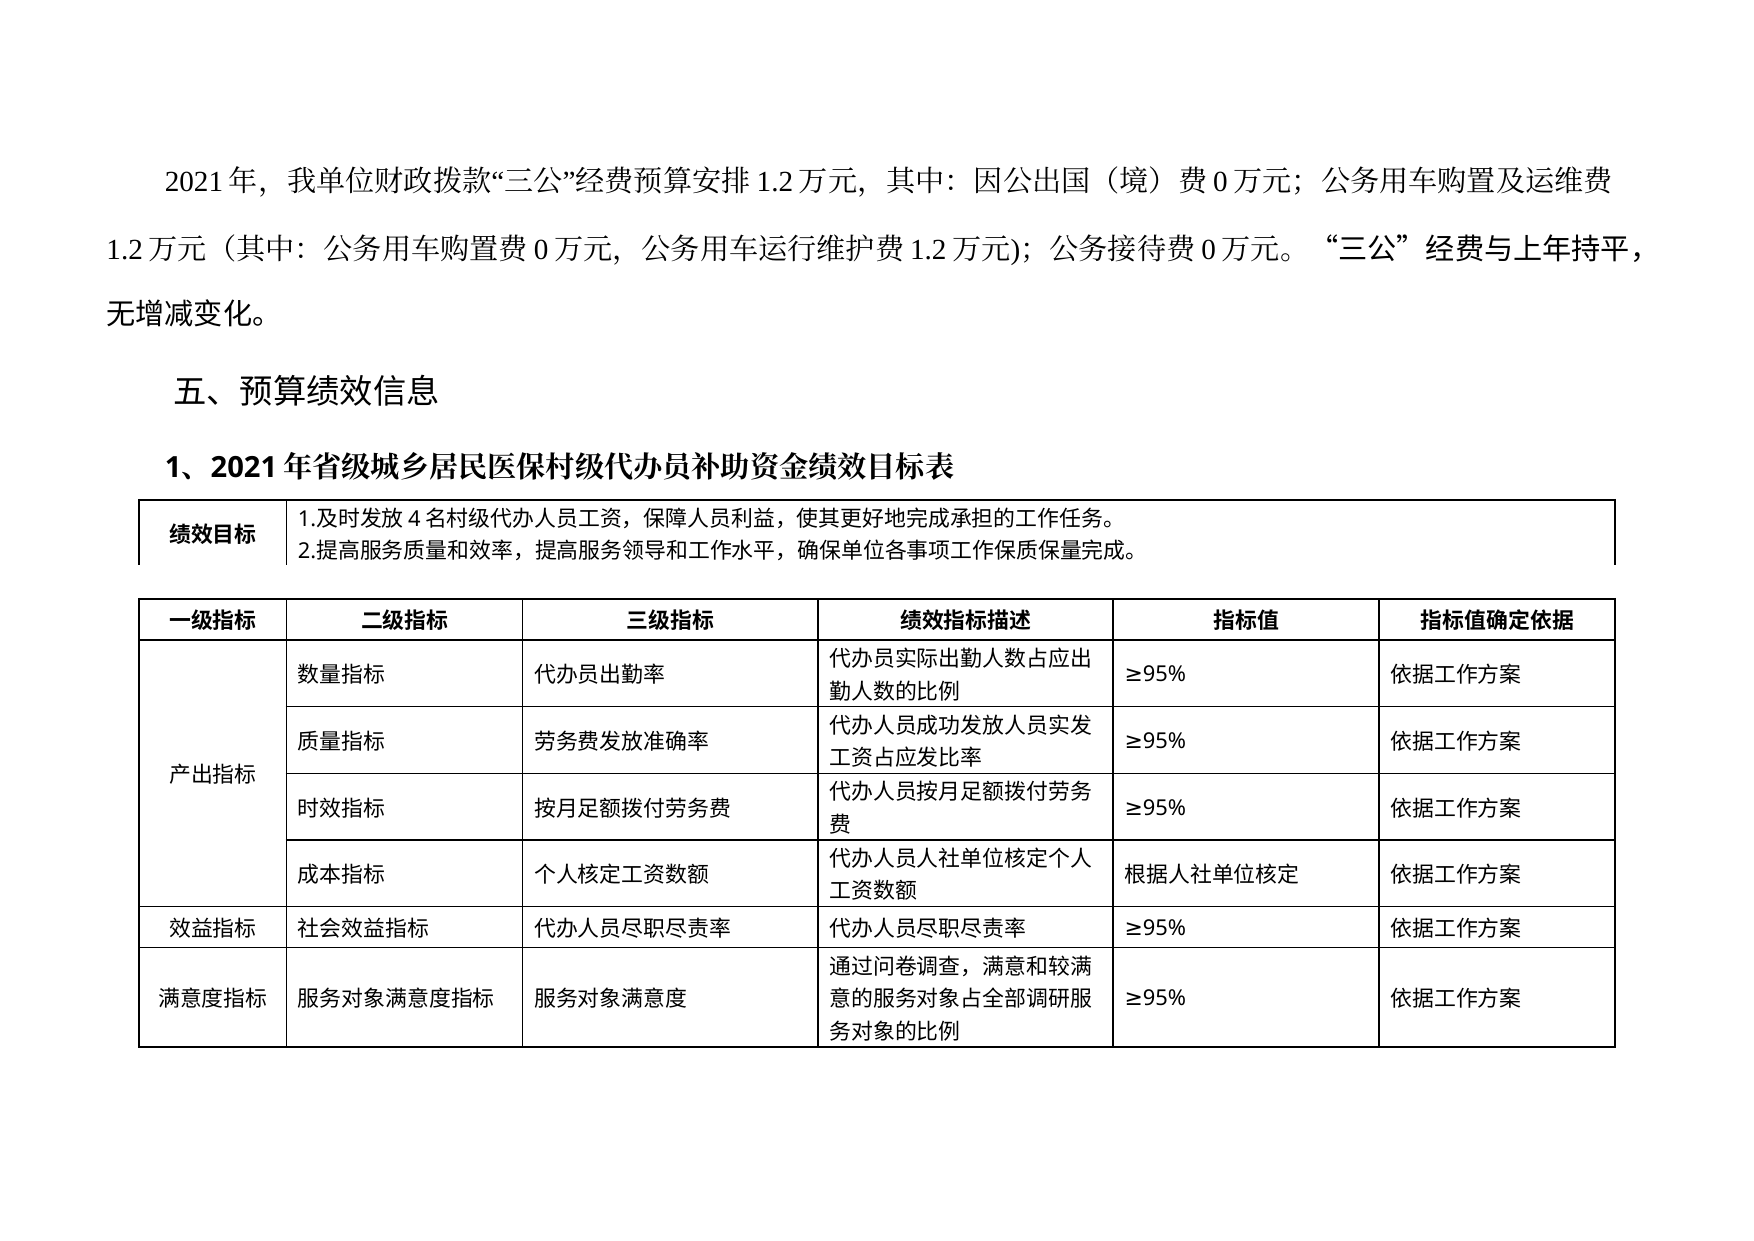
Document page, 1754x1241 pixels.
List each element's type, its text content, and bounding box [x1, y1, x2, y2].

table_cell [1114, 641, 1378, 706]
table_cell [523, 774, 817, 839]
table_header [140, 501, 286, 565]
text 2021年，我单位财政拨款“三公”经费预算安排1.2万元，其中：因公出国（境）费0万元；公务用车购置及运维费1.2万元（其中：公务用车购置费0万元，公务用车运行维护费1.2万元)；公务接待费0万元。“三公”经费与上年持平，无增减变化。 [106, 149, 1648, 344]
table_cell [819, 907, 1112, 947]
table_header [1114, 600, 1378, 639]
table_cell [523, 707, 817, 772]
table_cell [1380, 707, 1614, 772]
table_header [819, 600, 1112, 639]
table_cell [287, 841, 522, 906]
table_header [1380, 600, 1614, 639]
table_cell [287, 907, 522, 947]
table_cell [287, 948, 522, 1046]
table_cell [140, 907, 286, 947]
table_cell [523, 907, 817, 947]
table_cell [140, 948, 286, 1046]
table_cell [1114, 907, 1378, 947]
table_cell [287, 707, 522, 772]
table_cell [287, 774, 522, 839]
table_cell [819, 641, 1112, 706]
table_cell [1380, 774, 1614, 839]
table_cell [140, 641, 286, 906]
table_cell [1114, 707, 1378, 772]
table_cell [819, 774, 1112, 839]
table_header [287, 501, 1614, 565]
text 1、2021年省级城乡居民医保村级代办员补助资金绩效目标表 [106, 434, 1648, 499]
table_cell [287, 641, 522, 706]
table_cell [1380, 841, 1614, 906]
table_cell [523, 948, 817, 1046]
text 五、预算绩效信息 [106, 356, 1648, 421]
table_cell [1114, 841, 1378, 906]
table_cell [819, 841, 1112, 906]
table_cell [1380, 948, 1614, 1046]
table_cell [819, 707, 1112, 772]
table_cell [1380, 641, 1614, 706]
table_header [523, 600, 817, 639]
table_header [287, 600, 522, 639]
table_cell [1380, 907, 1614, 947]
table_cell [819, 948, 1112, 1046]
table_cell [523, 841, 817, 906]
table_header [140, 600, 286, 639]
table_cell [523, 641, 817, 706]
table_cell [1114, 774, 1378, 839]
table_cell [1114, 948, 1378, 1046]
